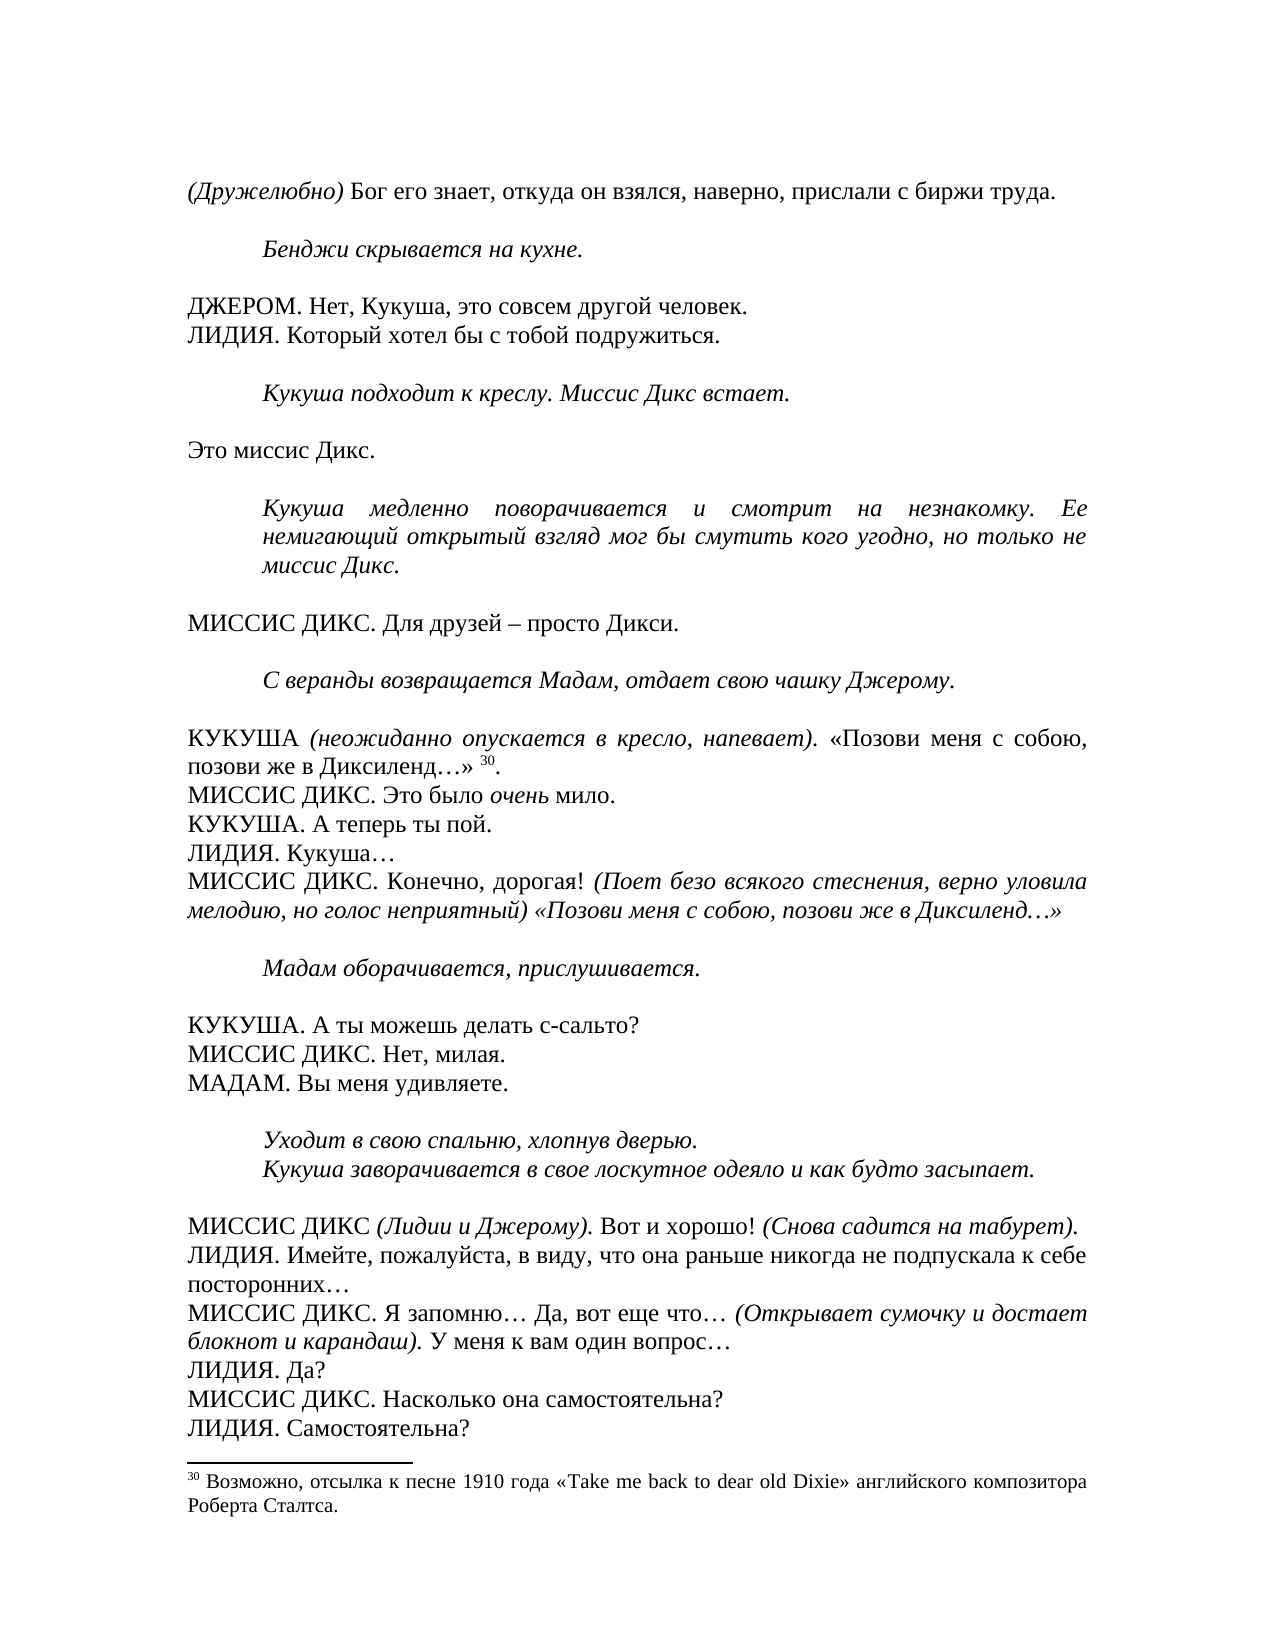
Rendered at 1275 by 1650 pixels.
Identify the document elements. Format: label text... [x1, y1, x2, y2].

text С веранды возвращается Мадам, отдает свою чашку Джерому. [187, 665, 1088, 694]
text (Дружелюбно) Бог его знает, откуда он взялся, наверно, прислали с биржи труда. [187, 176, 1088, 205]
text ЛИДИЯ. Самостоятельна? [187, 1413, 1088, 1441]
text МИССИС ДИКС. Это было очень мило. [187, 780, 1088, 809]
text Кукуша подходит к креслу. Миссис Дикс встает. [187, 378, 1088, 406]
text Это миссис Дикс. [187, 435, 1088, 464]
text КУКУША. А теперь ты пой. [187, 809, 1088, 838]
text Кукуша медленно поворачивается и смотрит на незнакомку. Ее немигающий открытый взгляд мог бы смутить кого угодно, но только не миссис Дикс. [262, 493, 1088, 579]
text ЛИДИЯ. Кукуша… [187, 838, 1088, 866]
text ДЖЕРОМ. Нет, Кукуша, это совсем другой человек. [187, 291, 1088, 320]
text ЛИДИЯ. Который хотел бы с тобой подружиться. [187, 320, 1088, 349]
text ЛИДИЯ. Имейте, пожалуйста, в виду, что она раньше никогда не подпускала к себе посторонних… [187, 1240, 1088, 1298]
text Кукуша заворачивается в свое лоскутное одеяло и как будто засыпает. [262, 1154, 1088, 1183]
text МИССИС ДИКС. Насколько она самостоятельна? [187, 1384, 1088, 1413]
text МИССИС ДИКС. Конечно, дорогая! (Поет безо всякого стеснения, верно уловила мелодию, но голос неприятный) «Позови меня с собою, позови же в Диксиленд…» [187, 866, 1088, 924]
text Мадам оборачивается, прислушивается. [187, 953, 1088, 981]
text Бенджи скрывается на кухне. [187, 234, 1088, 263]
text ЛИДИЯ. Да? [187, 1355, 1088, 1384]
text МИССИС ДИКС (Лидии и Джерому). Вот и хорошо! (Снова садится на табурет). [187, 1211, 1088, 1240]
text КУКУША (неожиданно опускается в кресло, напевает). «Позови меня с собою, позови же в Диксиленд…» . [187, 723, 1088, 780]
text МАДАМ. Вы меня удивляете. [187, 1068, 1088, 1096]
text Уходит в свою спальню, хлопнув дверью. [187, 1125, 1088, 1154]
text МИССИС ДИКС. Для друзей – просто Дикси. [187, 608, 1088, 636]
text КУКУША. А ты можешь делать с-сальто? [187, 1010, 1088, 1039]
text МИССИС ДИКС. Я запомню… Да, вот еще что… (Открывает сумочку и достает блокнот и карандаш). У меня к вам один вопрос… [187, 1298, 1088, 1355]
text МИССИС ДИКС. Нет, милая. [187, 1039, 1088, 1068]
